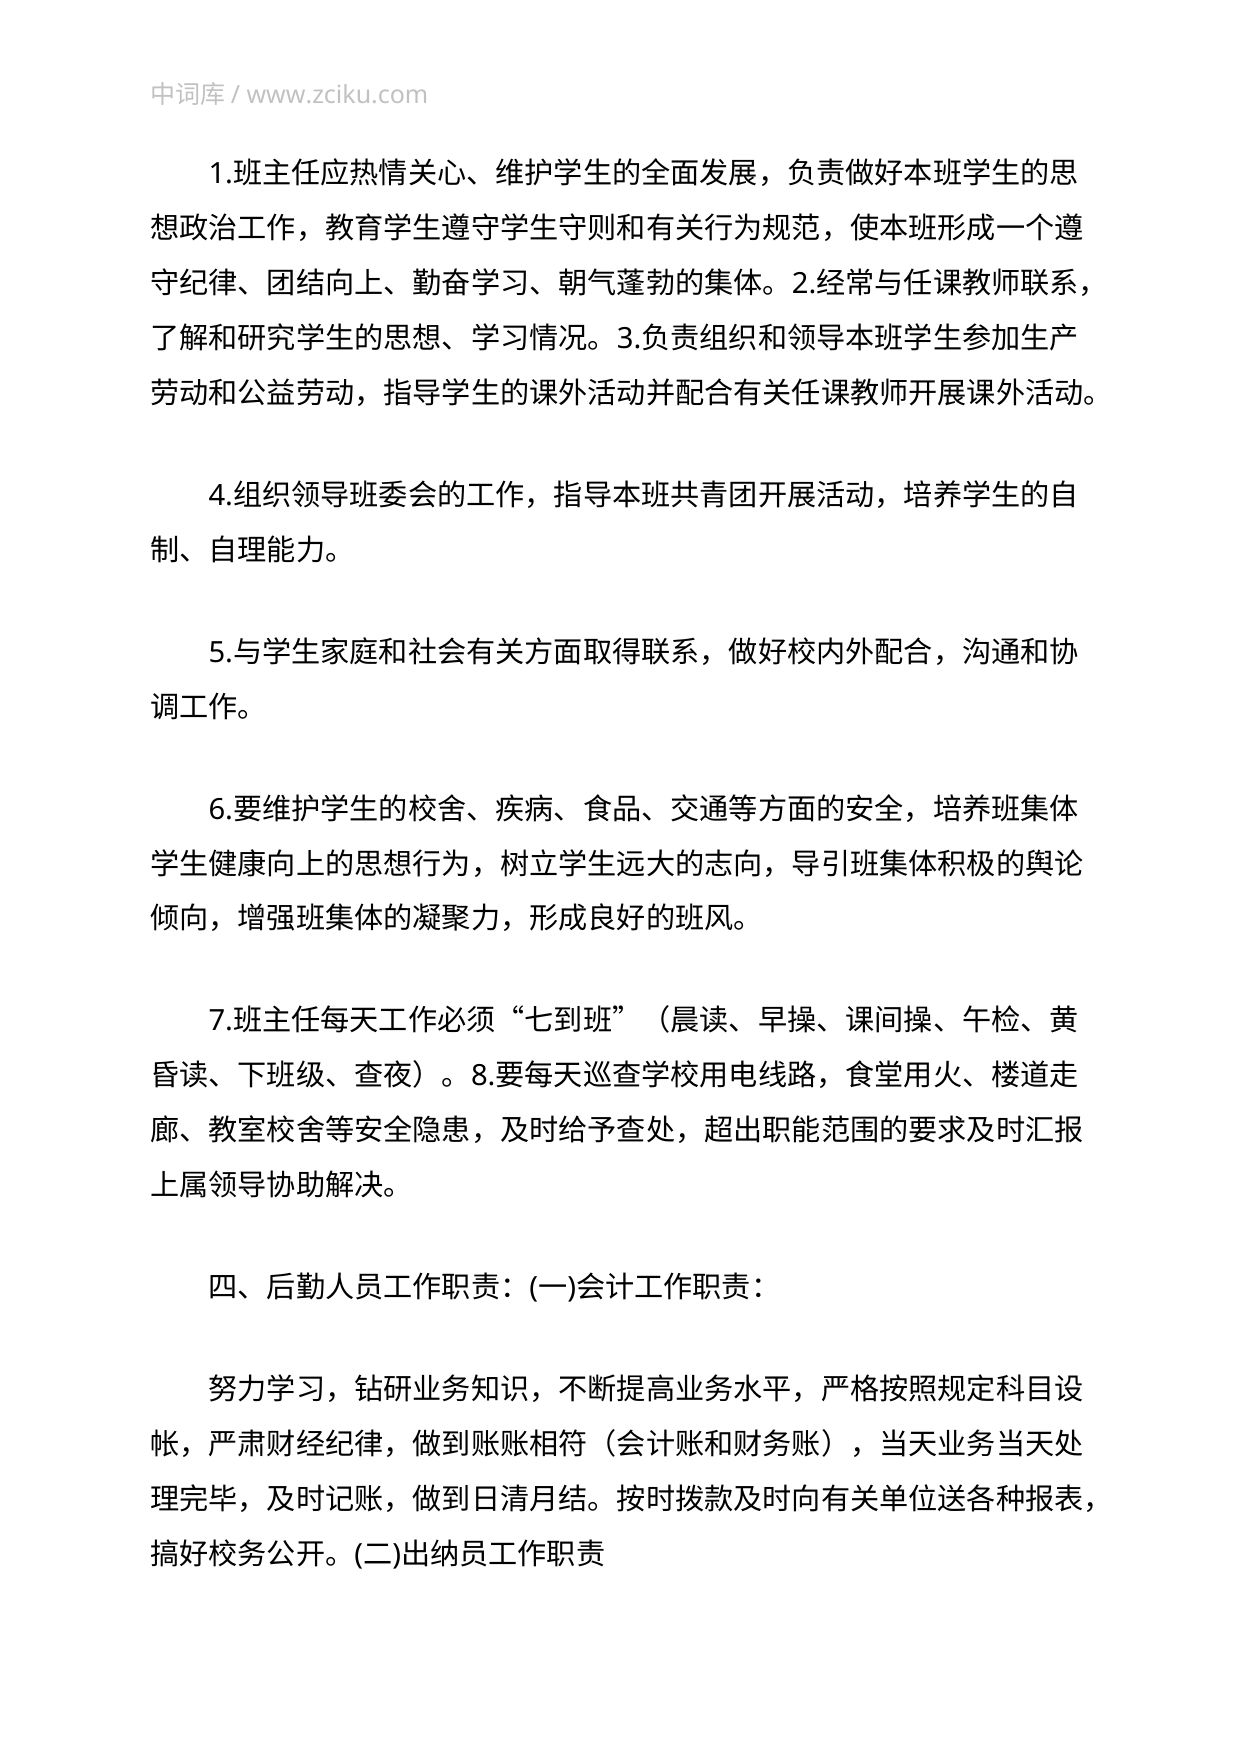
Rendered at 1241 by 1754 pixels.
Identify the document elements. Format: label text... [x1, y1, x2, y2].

text 5.与学生家庭和社会有关方面取得联系，做好校内外配合，沟通和协调工作。 [150, 628, 1090, 726]
text 四、后勤人员工作职责：(一)会计工作职责： [150, 1263, 1090, 1306]
text 6.要维护学生的校舍、疾病、食品、交通等方面的安全，培养班集体学生健康向上的思想行为，树立学生远大的志向，导引班集体积极的舆论倾向，增强班集体的凝聚力，形成良好的班风。 [150, 785, 1090, 937]
text 7.班主任每天工作必须“七到班”（晨读、早操、课间操、午检、黄昏读、下班级、查夜）。8.要每天巡查学校用电线路，食堂用火、楼道走廊、教室校舍等安全隐患，及时给予查处，超出职能范围的要求及时汇报上属领导协助解决。 [150, 997, 1090, 1204]
text 1.班主任应热情关心、维护学生的全面发展，负责做好本班学生的思想政治工作，教育学生遵守学生守则和有关行为规范，使本班形成一个遵守纪律、团结向上、勤奋学习、朝气蓬勃的集体。2.经常与任课教师联系，了解和研究学生的思想、学习情况。3.负责组织和领导本班学生参加生产劳动和公益劳动，指导学生的课外活动并配合有关任课教师开展课外活动。 [150, 150, 1090, 412]
text 4.组织领导班委会的工作，指导本班共青团开展活动，培养学生的自制、自理能力。 [150, 472, 1090, 569]
text 努力学习，钻研业务知识，不断提高业务水平，严格按照规定科目设帐，严肃财经纪律，做到账账相符（会计账和财务账），当天业务当天处理完毕，及时记账，做到日清月结。按时拨款及时向有关单位送各种报表，搞好校务公开。(二)出纳员工作职责 [150, 1366, 1090, 1573]
